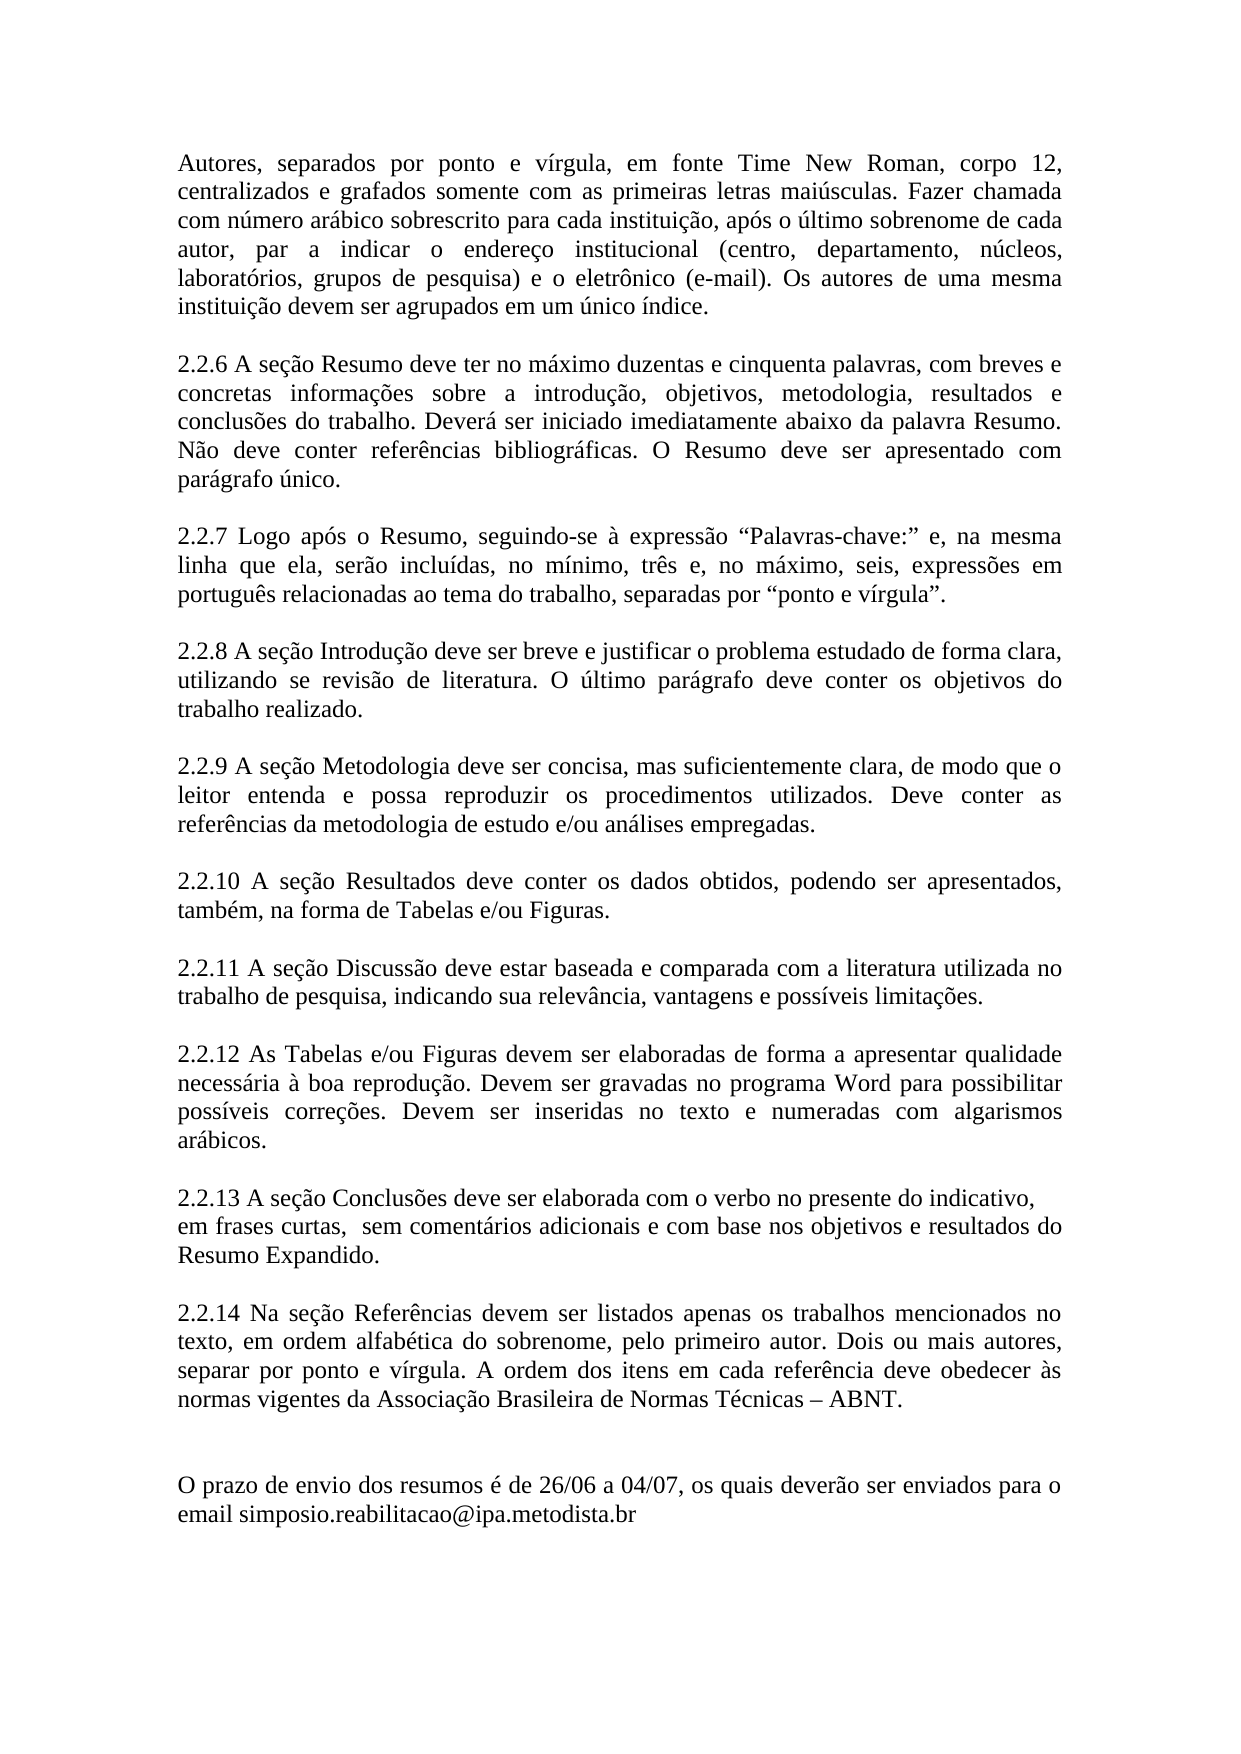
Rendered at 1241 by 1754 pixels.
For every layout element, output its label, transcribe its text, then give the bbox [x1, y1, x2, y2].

text 2.2.7 Logo após o Resumo, seguindo-se à expressão “Palavras-chave:” e, na mesma linha que ela, serão incluídas, no mínimo, três e, no máximo, seis, expressões em português relacionadas ao tema do trabalho, separadas por “ponto e vírgula”. [177, 521, 1063, 608]
text 2.2.12 As Tabelas e/ou Figuras devem ser elaboradas de forma a apresentar qualidade necessária à boa reprodução. Devem ser gravadas no programa Word para possibilitar possíveis correções. Devem ser inseridas no texto e numeradas com algarismos arábicos. [177, 1039, 1063, 1154]
text 2.2.10 A seção Resultados deve conter os dados obtidos, podendo ser apresentados, também, na forma de Tabelas e/ou Figuras. [177, 866, 1063, 924]
text 2.2.6 A seção Resumo deve ter no máximo duzentas e cinquenta palavras, com breves e concretas informações sobre a introdução, objetivos, metodologia, resultados e conclusões do trabalho. Deverá ser iniciado imediatamente abaixo da palavra Resumo. Não deve conter referências bibliográficas. O Resumo deve ser apresentado com parágrafo único. [177, 349, 1063, 493]
text 2.2.9 A seção Metodologia deve ser concisa, mas suficientemente clara, de modo que o leitor entenda e possa reproduzir os procedimentos utilizados. Deve conter as referências da metodologia de estudo e/ou análises empregadas. [177, 751, 1063, 838]
text O prazo de envio dos resumos é de 26/06 a 04/07, os quais deverão ser enviados para o email simposio.reabilitacao@ipa.metodista.br [177, 1470, 1063, 1528]
text 2.2.13 A seção Conclusões deve ser elaborada com o verbo no presente do indicativo, [177, 1183, 1063, 1211]
text em frases curtas, sem comentários adicionais e com base nos objetivos e resultados do Resumo Expandido. [177, 1211, 1063, 1269]
text 2.2.8 A seção Introdução deve ser breve e justificar o problema estudado de forma clara, utilizando se revisão de literatura. O último parágrafo deve conter os objetivos do trabalho realizado. [177, 636, 1063, 723]
text Autores, separados por ponto e vírgula, em fonte Time New Roman, corpo 12, centralizados e grafados somente com as primeiras letras maiúsculas. Fazer chamada com número arábico sobrescrito para cada instituição, após o último sobrenome de cada autor, par a indicar o endereço institucional (centro, departamento, núcleos, laboratórios, grupos de pesquisa) e o eletrônico (e-mail). Os autores de uma mesma instituição devem ser agrupados em um único índice. [177, 148, 1063, 320]
text 2.2.11 A seção Discussão deve estar baseada e comparada com a literatura utilizada no trabalho de pesquisa, indicando sua relevância, vantagens e possíveis limitações. [177, 953, 1063, 1010]
text 2.2.14 Na seção Referências devem ser listados apenas os trabalhos mencionados no texto, em ordem alfabética do sobrenome, pelo primeiro autor. Dois ou mais autores, separar por ponto e vírgula. A ordem dos itens em cada referência deve obedecer às normas vigentes da Associação Brasileira de Normas Técnicas – ABNT. [177, 1298, 1063, 1413]
